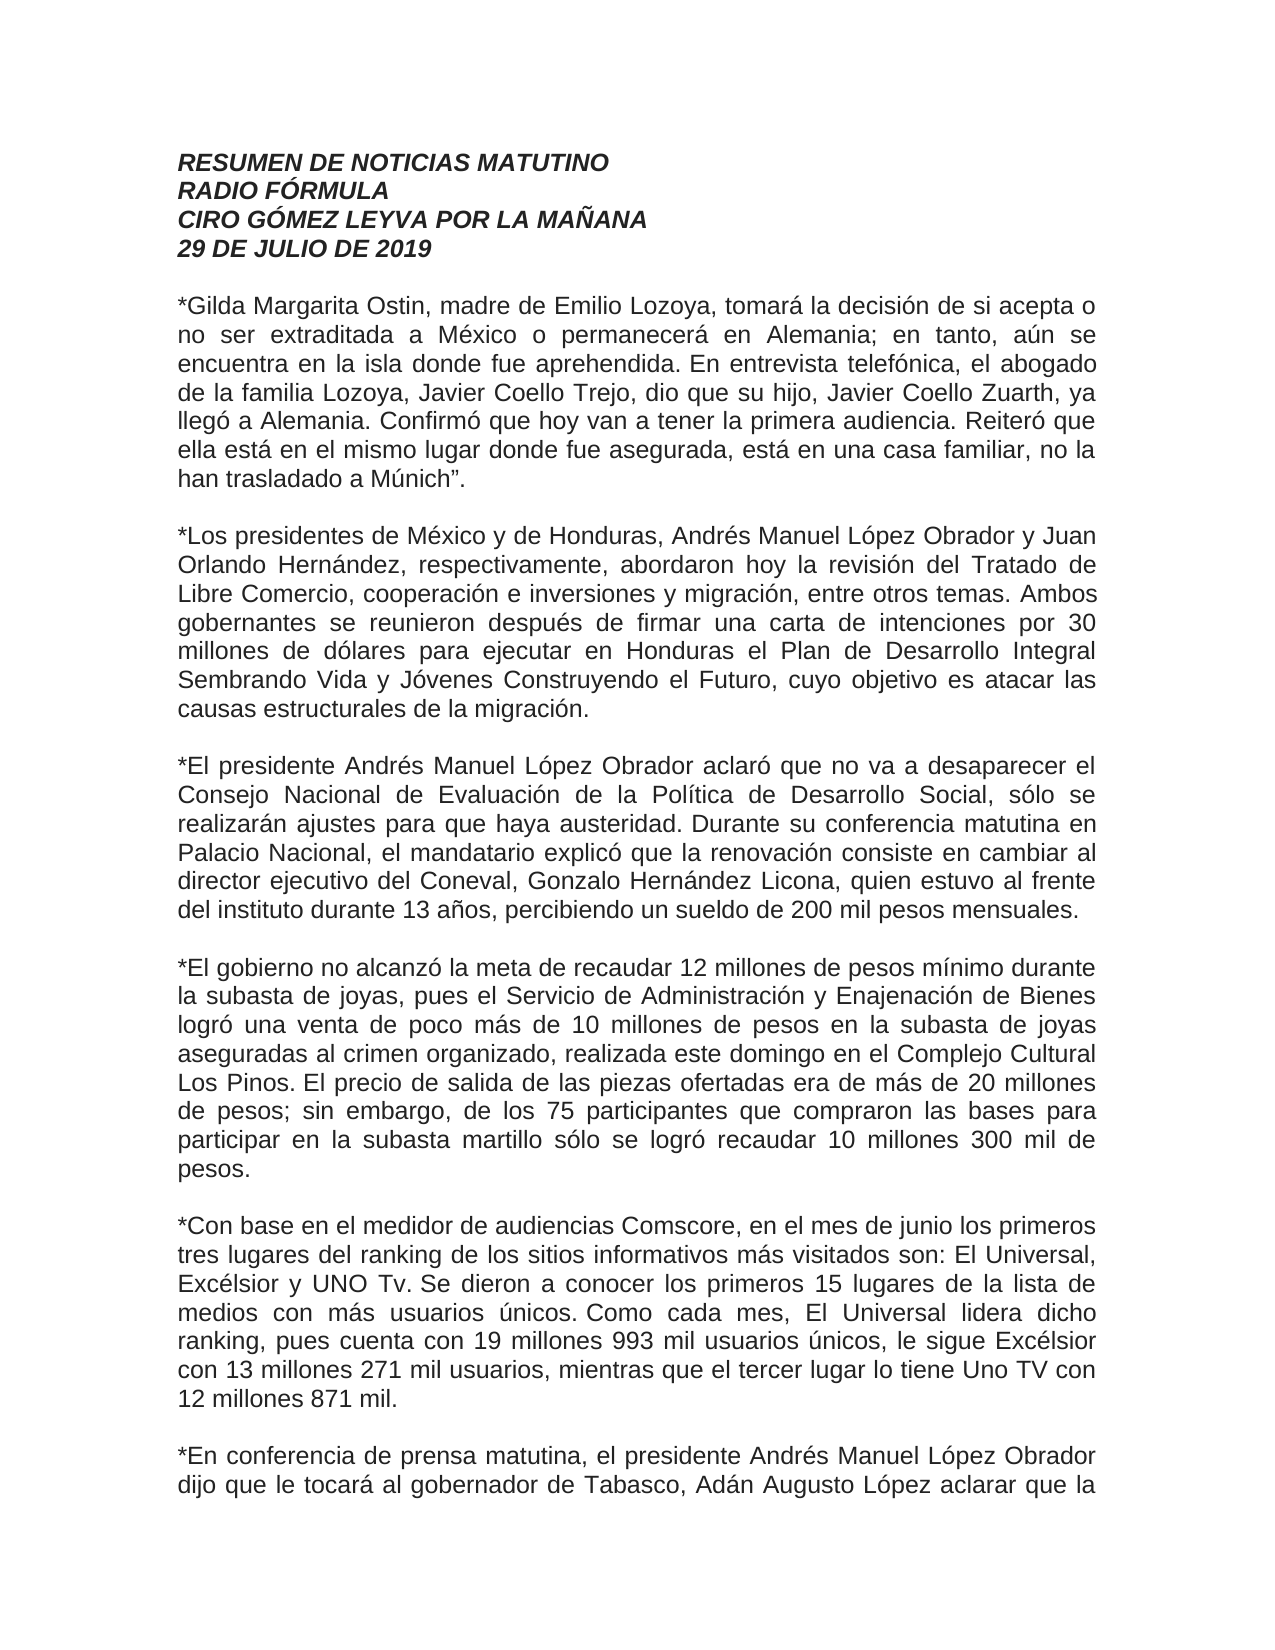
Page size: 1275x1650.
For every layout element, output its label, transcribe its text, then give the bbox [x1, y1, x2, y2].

text *Los presidentes de México y de Honduras, Andrés Manuel López Obrador y Juan Orlando Hernández, respectivamente, abordaron hoy la revisión del Tratado de Libre Comercio, cooperación e inversiones y migración, entre otros temas. Ambos gobernantes se reunieron después de firmar una carta de intenciones por 30 millones de dólares para ejecutar en Honduras el Plan de Desarrollo Integral Sembrando Vida y Jóvenes Construyendo el Futuro, cuyo objetivo es atacar las causas estructurales de la migración. [177, 521, 1098, 723]
text *El presidente Andrés Manuel López Obrador aclaró que no va a desaparecer el Consejo Nacional de Evaluación de la Política de Desarrollo Social, sólo se realizarán ajustes para que haya austeridad. Durante su conferencia matutina en Palacio Nacional, el mandatario explicó que la renovación consiste en cambiar al director ejecutivo del Coneval, Gonzalo Hernández Licona, quien estuvo al frente del instituto durante 13 años, percibiendo un sueldo de 200 mil pesos mensuales. [177, 751, 1098, 924]
text RESUMEN DE NOTICIAS MATUTINO [177, 148, 1098, 176]
text RADIO FÓRMULA [177, 176, 1098, 205]
text 29 DE JULIO DE 2019 [177, 234, 1098, 263]
text *Gilda Margarita Ostin, madre de Emilio Lozoya, tomará la decisión de si acepta o no ser extraditada a México o permanecerá en Alemania; en tanto, aún se encuentra en la isla donde fue aprehendida. En entrevista telefónica, el abogado de la familia Lozoya, Javier Coello Trejo, dio que su hijo, Javier Coello Zuarth, ya llegó a Alemania. Confirmó que hoy van a tener la primera audiencia. Reiteró que ella está en el mismo lugar donde fue asegurada, está en una casa familiar, no la han trasladado a Múnich”. [177, 291, 1098, 493]
text *Con base en el medidor de audiencias Comscore, en el mes de junio los primeros tres lugares del ranking de los sitios informativos más visitados son: El Universal, Excélsior y UNO Tv. Se dieron a conocer los primeros 15 lugares de la lista de medios con más usuarios únicos. Como cada mes, El Universal lidera dicho ranking, pues cuenta con 19 millones 993 mil usuarios únicos, le sigue Excélsior con 13 millones 271 mil usuarios, mientras que el tercer lugar lo tiene Uno TV con 12 millones 871 mil. [177, 1211, 1098, 1413]
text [177, 1441, 1098, 1499]
text CIRO GÓMEZ LEYVA POR LA MAÑANA [177, 205, 1098, 234]
text *El gobierno no alcanzó la meta de recaudar 12 millones de pesos mínimo durante la subasta de joyas, pues el Servicio de Administración y Enajenación de Bienes logró una venta de poco más de 10 millones de pesos en la subasta de joyas aseguradas al crimen organizado, realizada este domingo en el Complejo Cultural Los Pinos. El precio de salida de las piezas ofertadas era de más de 20 millones de pesos; sin embargo, de los 75 participantes que compraron las bases para participar en la subasta martillo sólo se logró recaudar 10 millones 300 mil de pesos. [177, 953, 1098, 1183]
